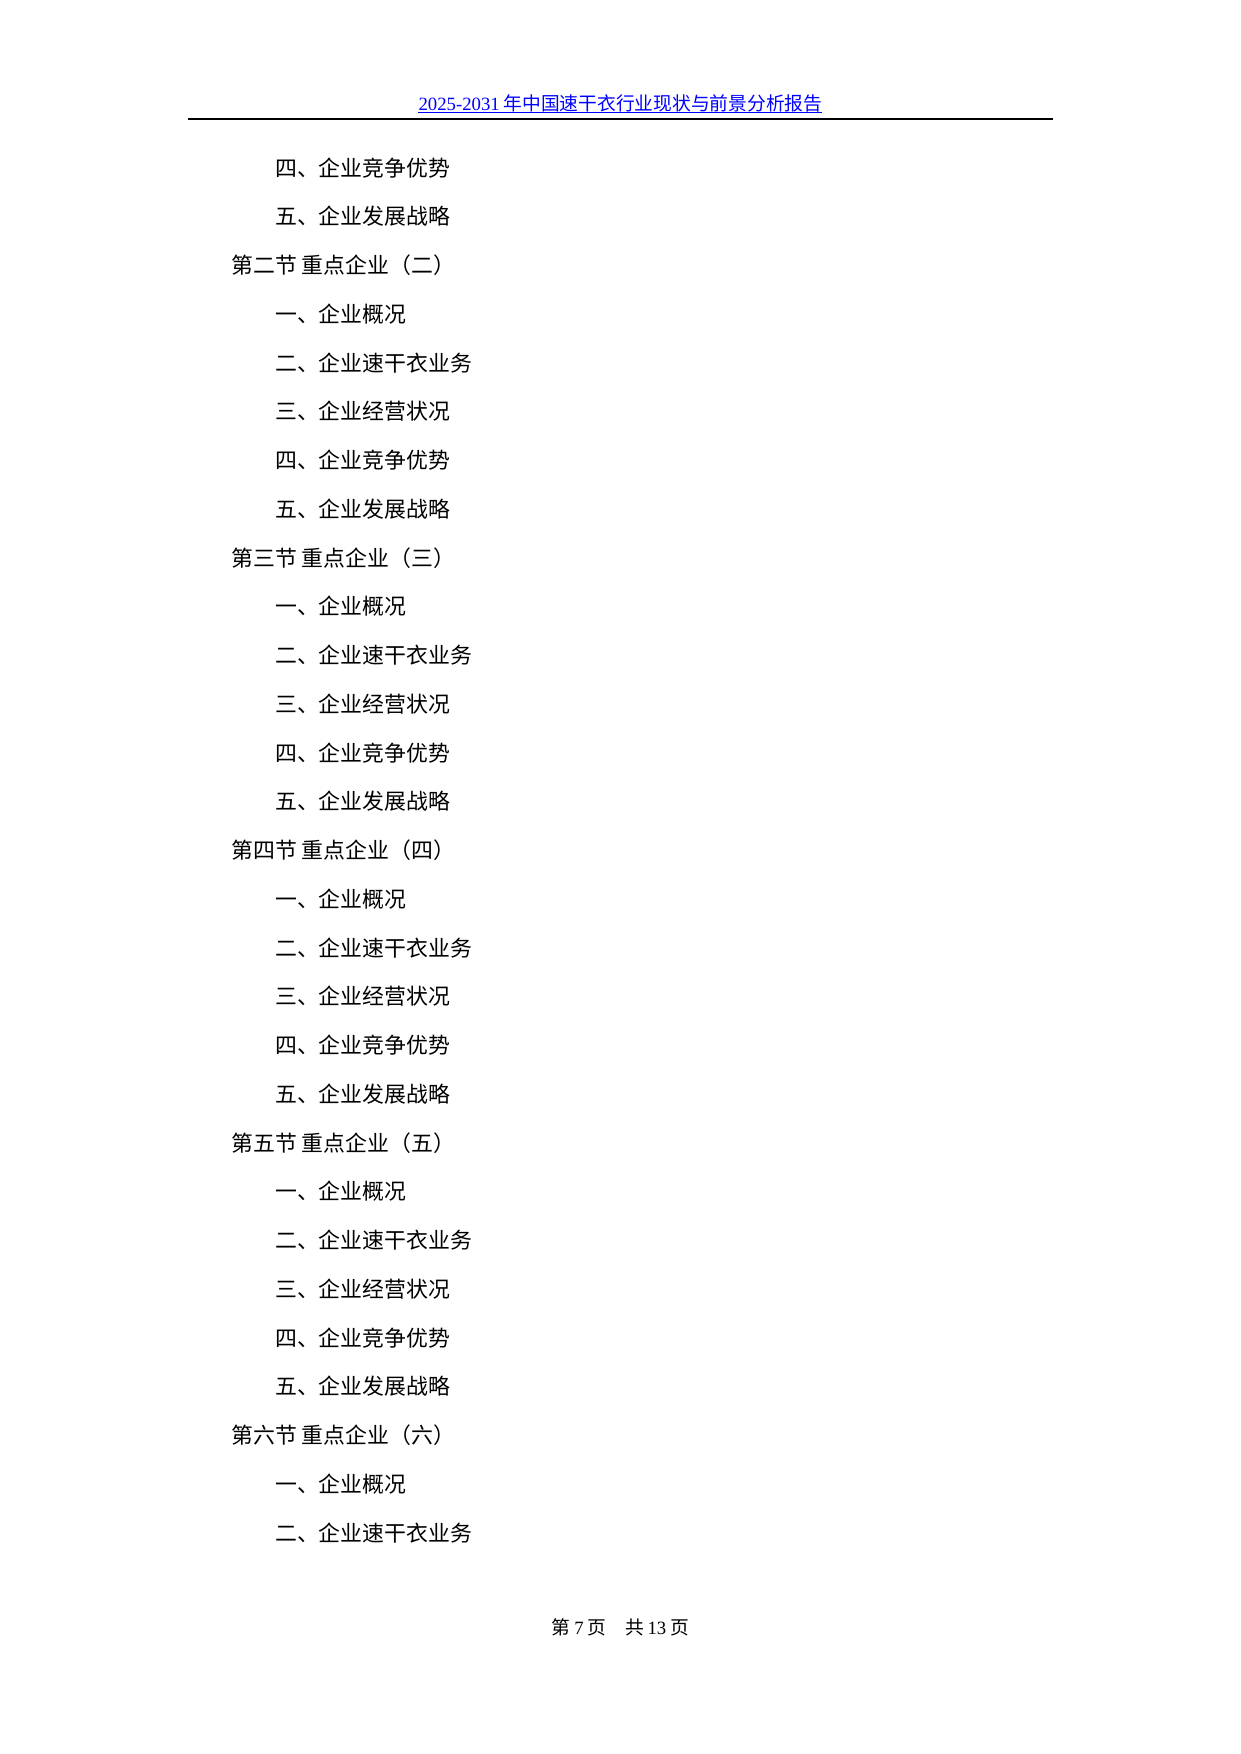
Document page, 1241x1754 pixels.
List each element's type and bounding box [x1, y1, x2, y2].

text [187, 150, 1053, 1548]
